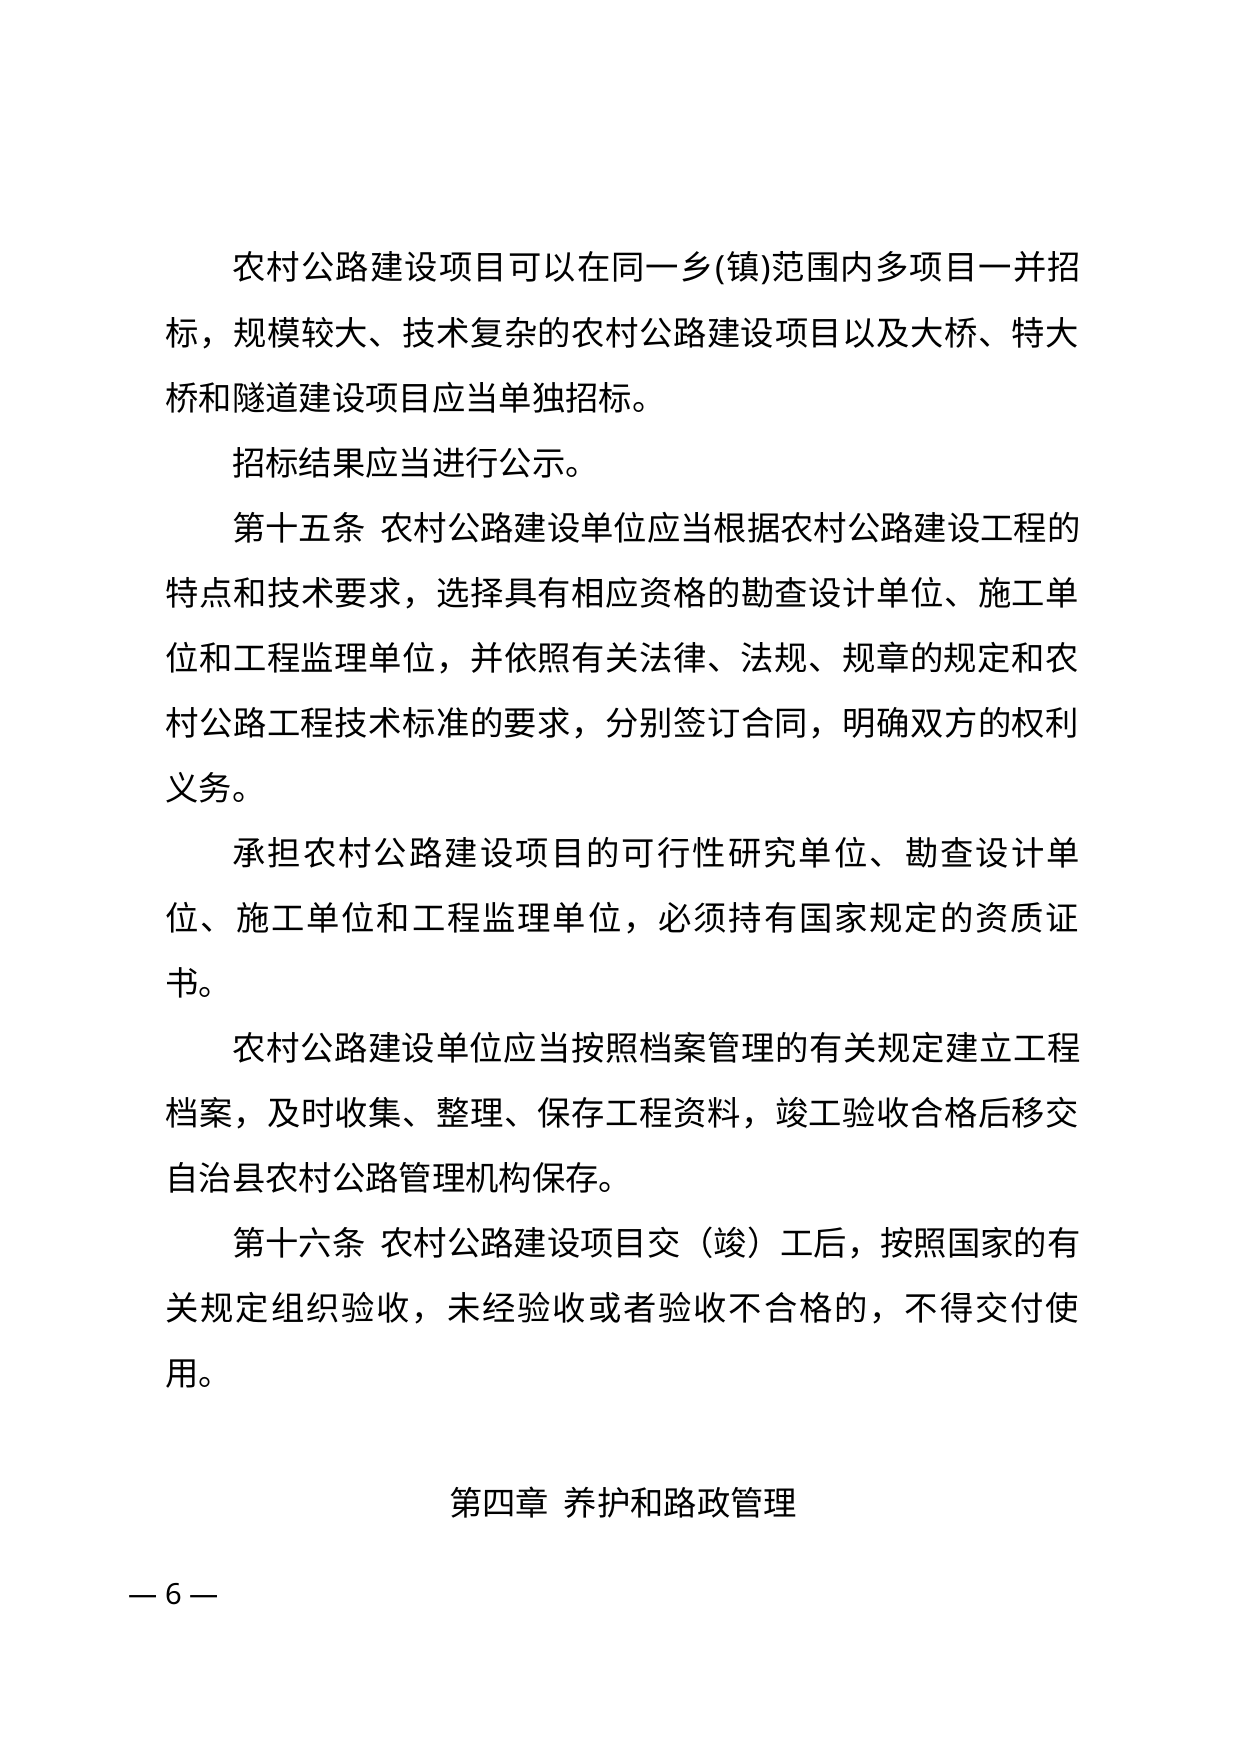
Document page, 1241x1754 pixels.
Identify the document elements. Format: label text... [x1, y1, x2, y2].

text 第十五条 农村公路建设单位应当根据农村公路建设工程的特点和技术要求，选择具有相应资格的勘查设计单位、施工单位和工程监理单位，并依照有关法律、法规、规章的规定和农村公路工程技术标准的要求，分别签订合同，明确双方的权利义务。 [165, 493, 1081, 818]
text 农村公路建设单位应当按照档案管理的有关规定建立工程档案，及时收集、整理、保存工程资料，竣工验收合格后移交自治县农村公路管理机构保存。 [165, 1013, 1081, 1208]
text 第四章 养护和路政管理 [165, 1468, 1081, 1533]
text 农村公路建设项目可以在同一乡(镇)范围内多项目一并招标，规模较大、技术复杂的农村公路建设项目以及大桥、特大桥和隧道建设项目应当单独招标。 [165, 233, 1081, 428]
text 第十六条 农村公路建设项目交（竣）工后，按照国家的有关规定组织验收，未经验收或者验收不合格的，不得交付使用。 [165, 1208, 1081, 1403]
text 承担农村公路建设项目的可行性研究单位、勘查设计单位、施工单位和工程监理单位，必须持有国家规定的资质证书。 [165, 818, 1081, 1013]
text 招标结果应当进行公示。 [165, 428, 1081, 493]
